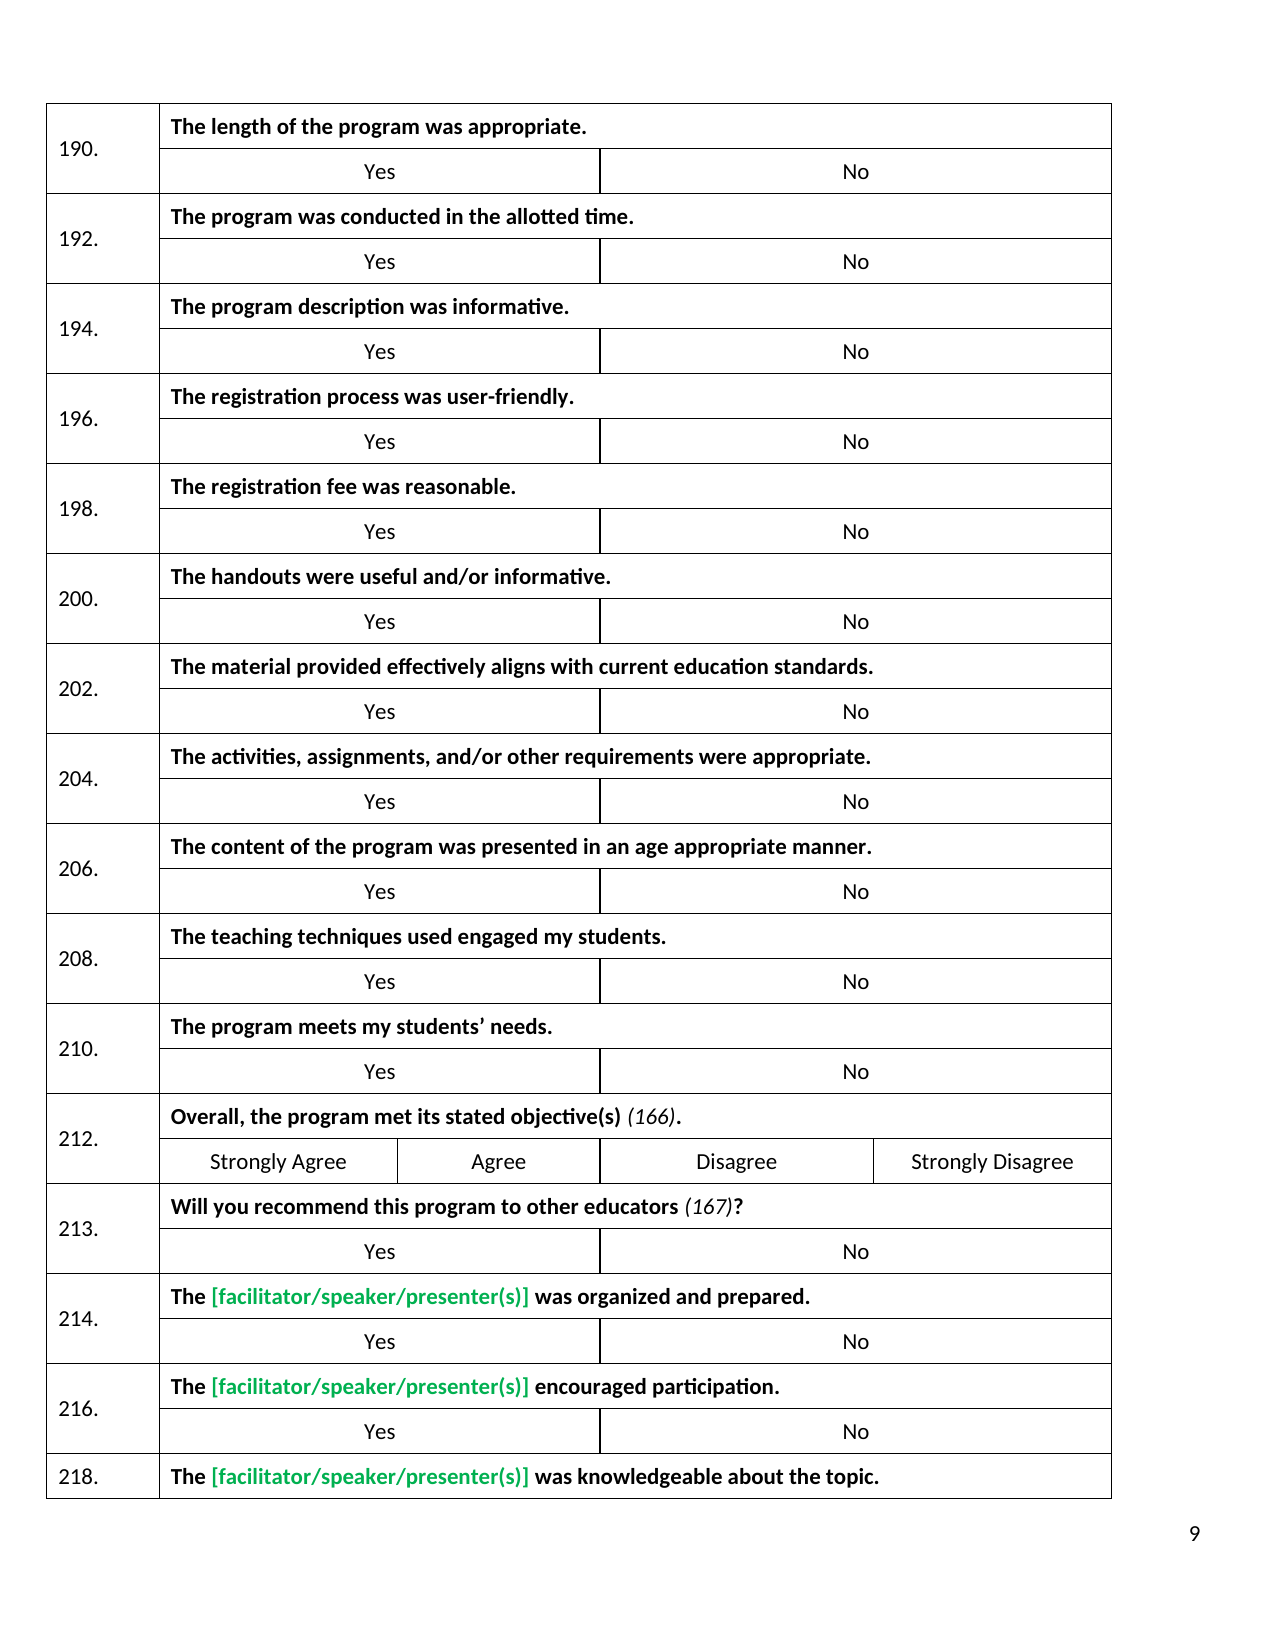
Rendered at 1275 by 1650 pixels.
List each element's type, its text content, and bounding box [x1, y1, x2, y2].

table_cell The [facilitator/speaker/presenter(s)] was knowledgeable about the topic. [160, 1454, 1111, 1498]
table_cell Yes [160, 599, 599, 643]
table_cell [47, 1274, 159, 1363]
table_cell The program meets my students’ needs. [160, 1004, 1111, 1048]
table_cell The [facilitator/speaker/presenter(s)] encouraged participation. [160, 1364, 1111, 1408]
table_cell Yes [160, 239, 599, 283]
table_cell [47, 1004, 159, 1093]
table_cell The registration fee was reasonable. [160, 464, 1111, 508]
table_cell The length of the program was appropriate. [160, 104, 1111, 148]
table_cell [47, 374, 159, 463]
table_cell No [601, 779, 1111, 823]
table_cell Yes [160, 509, 599, 553]
table_cell Strongly Agree [160, 1139, 397, 1183]
table_cell Yes [160, 959, 599, 1003]
table_cell [47, 734, 159, 823]
table_cell No [601, 959, 1111, 1003]
table_cell [47, 1184, 159, 1273]
table_cell The activities, assignments, and/or other requirements were appropriate. [160, 734, 1111, 778]
table_cell Yes [160, 869, 599, 913]
table_cell [47, 914, 159, 1003]
table_cell Strongly Disagree [874, 1139, 1111, 1183]
table_cell The [facilitator/speaker/presenter(s)] was organized and prepared. [160, 1274, 1111, 1318]
table_cell Will you recommend this program to other educators (167)? [160, 1184, 1111, 1228]
table_cell Yes [160, 1319, 599, 1363]
table_cell [47, 284, 159, 373]
table_cell No [601, 329, 1111, 373]
table_cell Overall, the program met its stated objective(s) (166). [160, 1094, 1111, 1138]
table_cell No [601, 689, 1111, 733]
table_cell The teaching techniques used engaged my students. [160, 914, 1111, 958]
table_cell [47, 1454, 159, 1498]
table_cell The material provided effectively aligns with current education standards. [160, 644, 1111, 688]
table_cell [47, 554, 159, 643]
table_cell No [601, 419, 1111, 463]
table_cell The program was conducted in the allotted time. [160, 194, 1111, 238]
table_cell [47, 464, 159, 553]
table_cell Yes [160, 689, 599, 733]
table_cell No [601, 149, 1111, 193]
table_cell Yes [160, 1409, 599, 1453]
table_cell Yes [160, 149, 599, 193]
table_cell Disagree [601, 1139, 873, 1183]
table_cell No [601, 1319, 1111, 1363]
table_cell Yes [160, 1049, 599, 1093]
table_cell The content of the program was presented in an age appropriate manner. [160, 824, 1111, 868]
table_cell No [601, 1049, 1111, 1093]
table_cell Yes [160, 1229, 599, 1273]
table_cell No [601, 509, 1111, 553]
table_cell The registration process was user-friendly. [160, 374, 1111, 418]
table_cell Yes [160, 779, 599, 823]
table_cell [47, 1364, 159, 1453]
table_cell Yes [160, 329, 599, 373]
table_cell [47, 194, 159, 283]
table_cell Agree [398, 1139, 599, 1183]
table_cell [47, 104, 159, 193]
table_cell No [601, 1229, 1111, 1273]
table_cell No [601, 869, 1111, 913]
table_cell [47, 644, 159, 733]
table_cell [47, 824, 159, 913]
table_cell No [601, 239, 1111, 283]
table_cell Yes [160, 419, 599, 463]
table_cell No [601, 599, 1111, 643]
table_cell No [601, 1409, 1111, 1453]
table_cell The handouts were useful and/or informative. [160, 554, 1111, 598]
table_cell [47, 1094, 159, 1183]
table_cell The program description was informative. [160, 284, 1111, 328]
